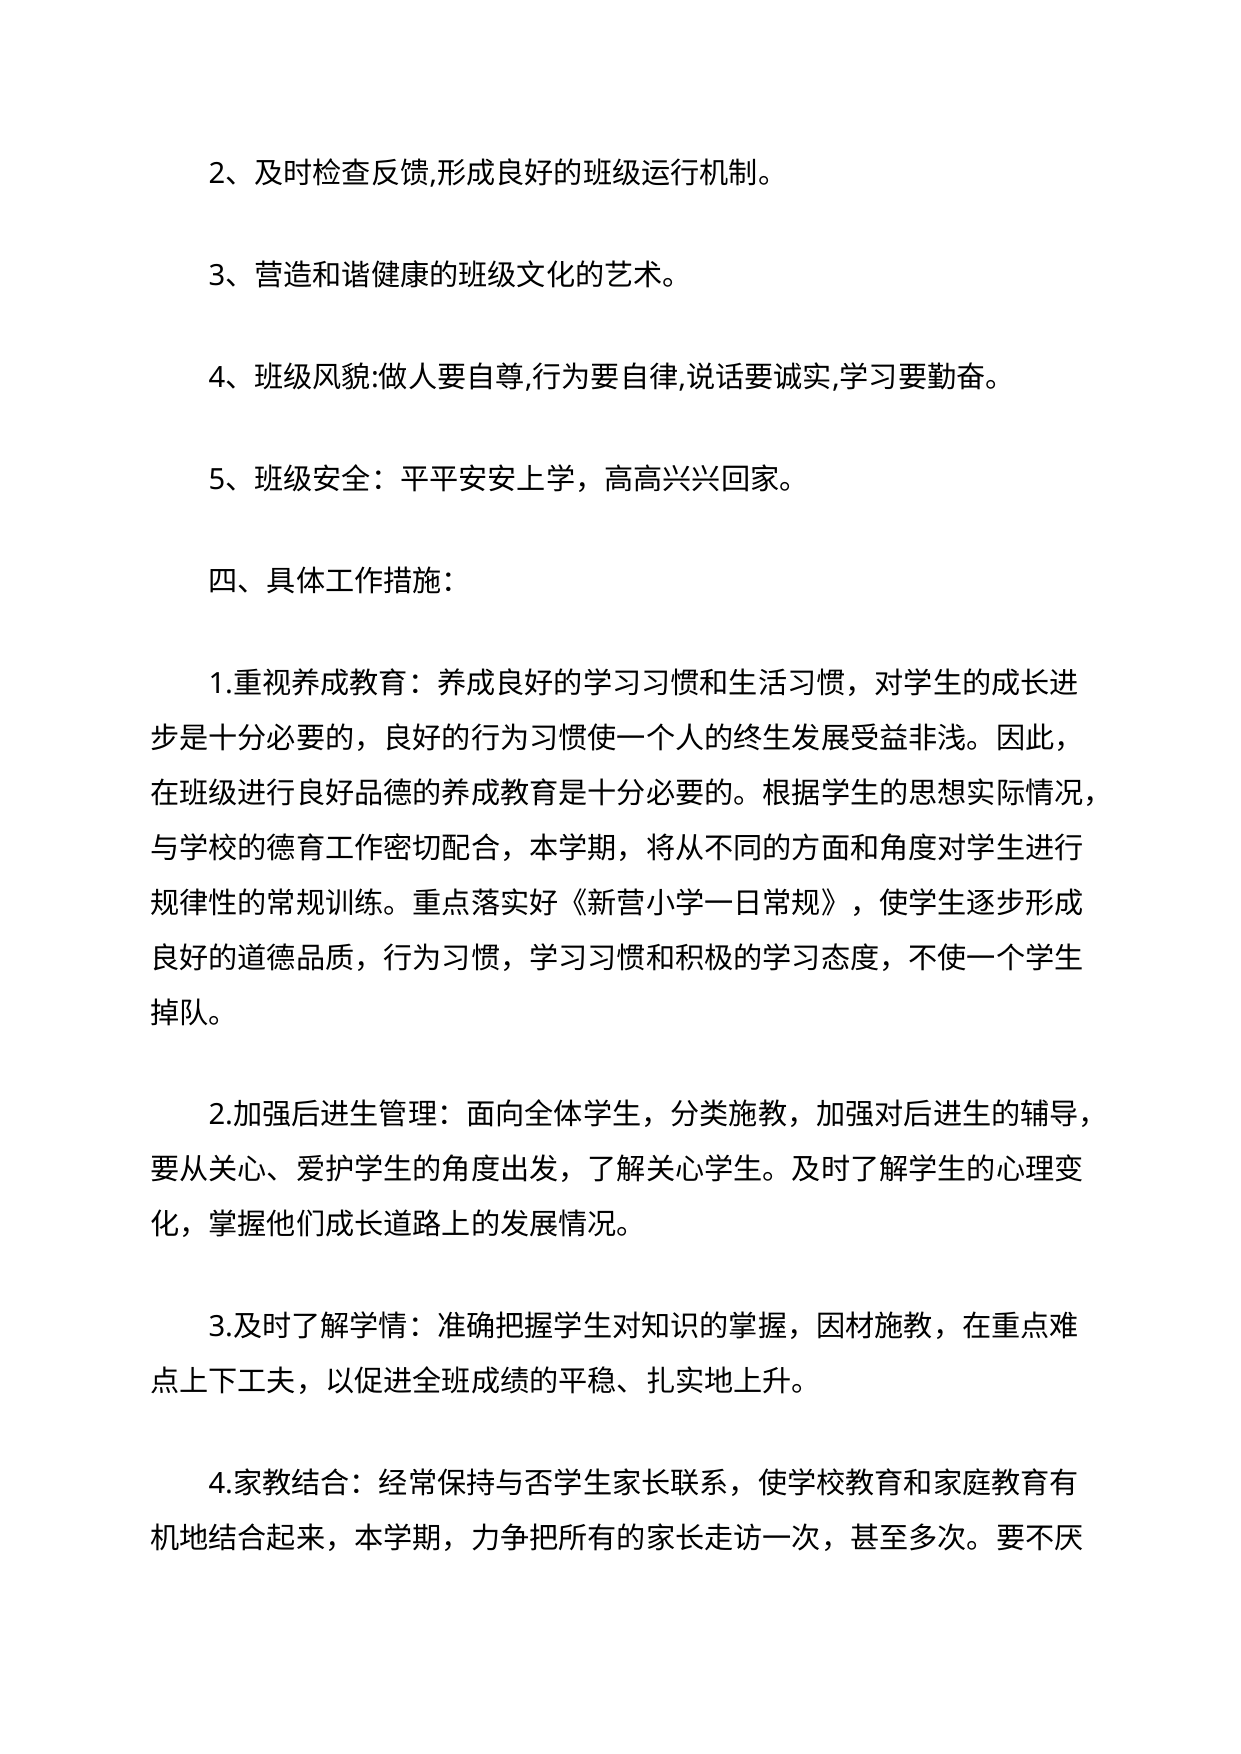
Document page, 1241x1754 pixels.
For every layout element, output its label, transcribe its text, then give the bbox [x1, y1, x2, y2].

text 5、班级安全：平平安安上学，高高兴兴回家。 [150, 456, 1090, 498]
text 4、班级风貌:做人要自尊,行为要自律,说话要诚实,学习要勤奋。 [150, 354, 1090, 396]
text 四、具体工作措施： [150, 558, 1090, 600]
text 2、及时检查反馈,形成良好的班级运行机制。 [150, 150, 1090, 192]
text 3、营造和谐健康的班级文化的艺术。 [150, 252, 1090, 294]
text 3.及时了解学情：准确把握学生对知识的掌握，因材施教，在重点难点上下工夫，以促进全班成绩的平稳、扎实地上升。 [150, 1303, 1090, 1400]
text 2.加强后进生管理：面向全体学生，分类施教，加强对后进生的辅导，要从关心、爱护学生的角度出发，了解关心学生。及时了解学生的心理变化，掌握他们成长道路上的发展情况。 [150, 1091, 1090, 1243]
text 1.重视养成教育：养成良好的学习习惯和生活习惯，对学生的成长进步是十分必要的，良好的行为习惯使一个人的终生发展受益非浅。因此，在班级进行良好品德的养成教育是十分必要的。根据学生的思想实际情况，与学校的德育工作密切配合，本学期，将从不同的方面和角度对学生进行规律性的常规训练。重点落实好《新营小学一日常规》，使学生逐步形成良好的道德品质，行为习惯，学习习惯和积极的学习态度，不使一个学生掉队。 [150, 660, 1090, 1031]
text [150, 1459, 1090, 1557]
